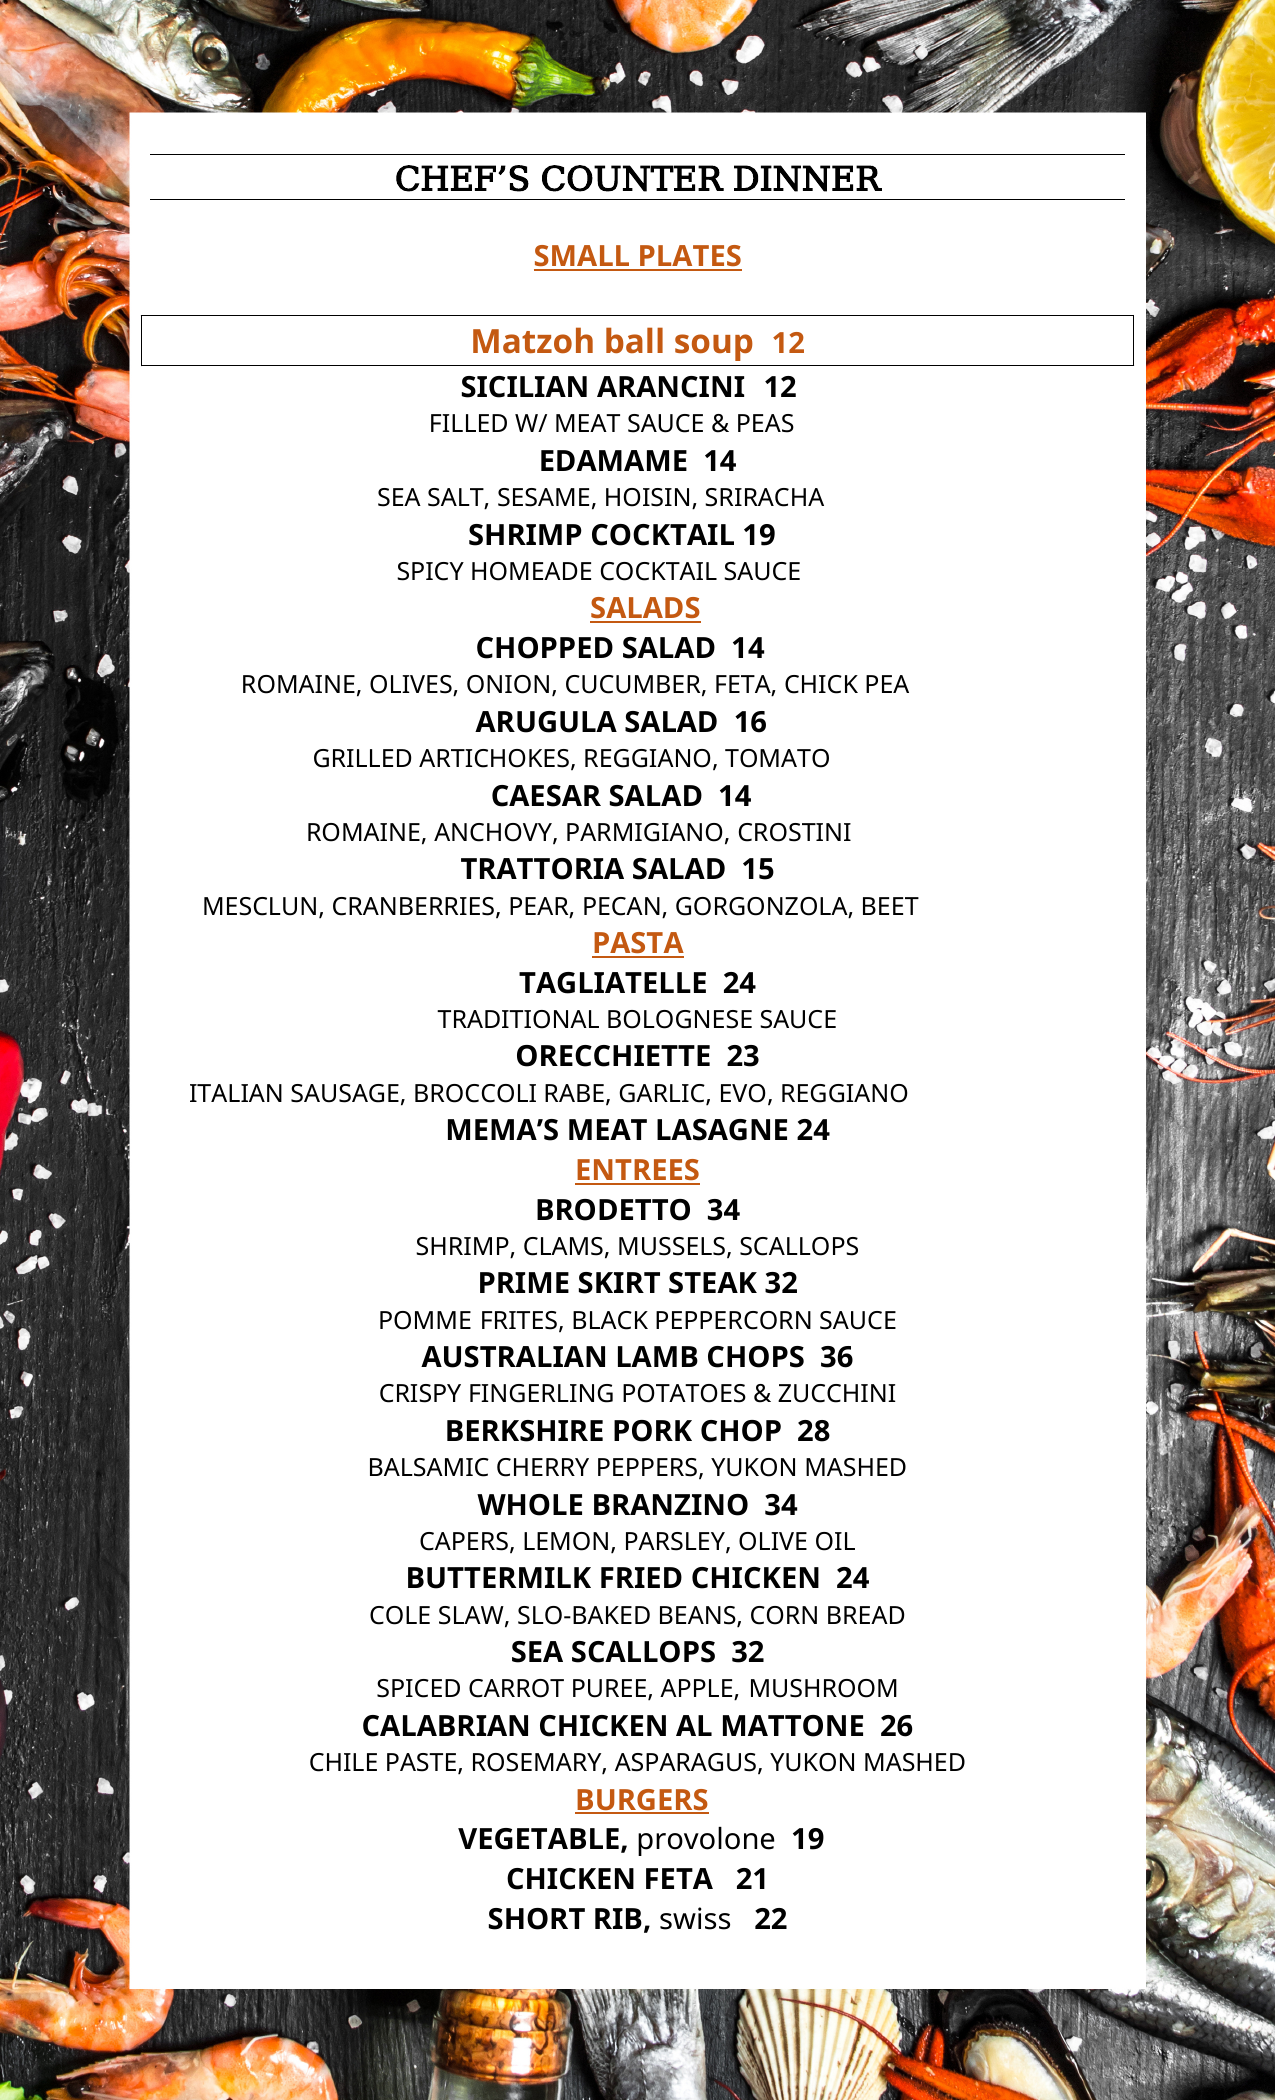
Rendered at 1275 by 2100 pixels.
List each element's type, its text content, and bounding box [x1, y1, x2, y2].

text MESCLUN, CRANBERRIES, PEAR, PECAN, GORGONZOLA, BEET [150, 888, 1275, 922]
text TRATTORIA SALAD 15 [150, 848, 1275, 888]
text SHRIMP, CLAMS, MUSSELS, SCALLOPS [150, 1228, 1125, 1263]
text CAESAR SALAD 14 [150, 775, 1275, 814]
text EDAMAME 14 [150, 440, 1125, 480]
text BUTTERMILK FRIED CHICKEN 24 [150, 1558, 1125, 1597]
text SALADS [150, 588, 1275, 627]
text SPICY HOMEADE COCKTAIL SAUCE [150, 553, 1275, 588]
text CHOPPED SALAD 14 [150, 627, 1275, 667]
text ITALIAN SAUSAGE, BROCCOLI RABE, GARLIC, EVO, REGGIANO [150, 1075, 1125, 1109]
text SHRIMP COCKTAIL 19 [150, 514, 1275, 553]
text CHEF’S COUNTER DINNER [150, 155, 1125, 199]
text SPICED CARROT PUREE, APPLE, MUSHROOM [150, 1671, 1125, 1705]
text CRISPY FINGERLING POTATOES & ZUCCHINI [150, 1376, 1125, 1410]
text SEA SCALLOPS 32 [150, 1631, 1125, 1671]
text FILLED W/ MEAT SAUCE & PEAS [150, 406, 1275, 440]
text SEA SALT, SESAME, HOISIN, SRIRACHA [150, 480, 1275, 514]
text CAPERS, LEMON, PARSLEY, OLIVE OIL [150, 1523, 1125, 1558]
text BERKSHIRE PORK CHOP 28 [150, 1410, 1125, 1450]
text BRODETTO 34 [150, 1189, 1125, 1228]
text SICILIAN ARANCINI 12 [150, 366, 1275, 406]
picture [1125, 440, 1275, 480]
text SHORT RIB, swiss 22 [150, 1898, 1125, 1938]
text ENTREES [150, 1149, 1125, 1189]
text Matzoh ball soup 12 [142, 316, 1133, 365]
text TAGLIATELLE 24 [150, 962, 1125, 1002]
text AUSTRALIAN LAMB CHOPS 36 [150, 1336, 1125, 1376]
text ORECCHIETTE 23 [150, 1036, 1125, 1075]
text ROMAINE, ANCHOVY, PARMIGIANO, CROSTINI [150, 814, 1275, 848]
text WHOLE BRANZINO 34 [150, 1484, 1125, 1523]
text VEGETABLE, provolone 19 [150, 1818, 1125, 1858]
text PASTA [150, 922, 1125, 962]
text CALABRIAN CHICKEN AL MATTONE 26 [150, 1705, 1125, 1745]
text PRIME SKIRT STEAK 32 [150, 1263, 1125, 1302]
text CHICKEN FETA 21 [150, 1858, 1125, 1898]
text MEMA’S MEAT LASAGNE 24 [150, 1109, 1125, 1149]
text CHILE PASTE, ROSEMARY, ASPARAGUS, YUKON MASHED [150, 1745, 1125, 1779]
text SMALL PLATES [150, 235, 1125, 275]
text BALSAMIC CHERRY PEPPERS, YUKON MASHED [150, 1450, 1125, 1484]
text GRILLED ARTICHOKES, REGGIANO, TOMATO [150, 741, 1275, 775]
text ARUGULA SALAD 16 [150, 701, 1275, 741]
text POMME FRITES, BLACK PEPPERCORN SAUCE [150, 1302, 1125, 1336]
text BURGERS [150, 1779, 1125, 1818]
picture [0, 0, 1275, 2100]
text TRADITIONAL BOLOGNESE SAUCE [150, 1002, 1125, 1036]
text ROMAINE, OLIVES, ONION, CUCUMBER, FETA, CHICK PEA [150, 667, 1275, 701]
text COLE SLAW, SLO-BAKED BEANS, CORN BREAD [150, 1597, 1125, 1631]
